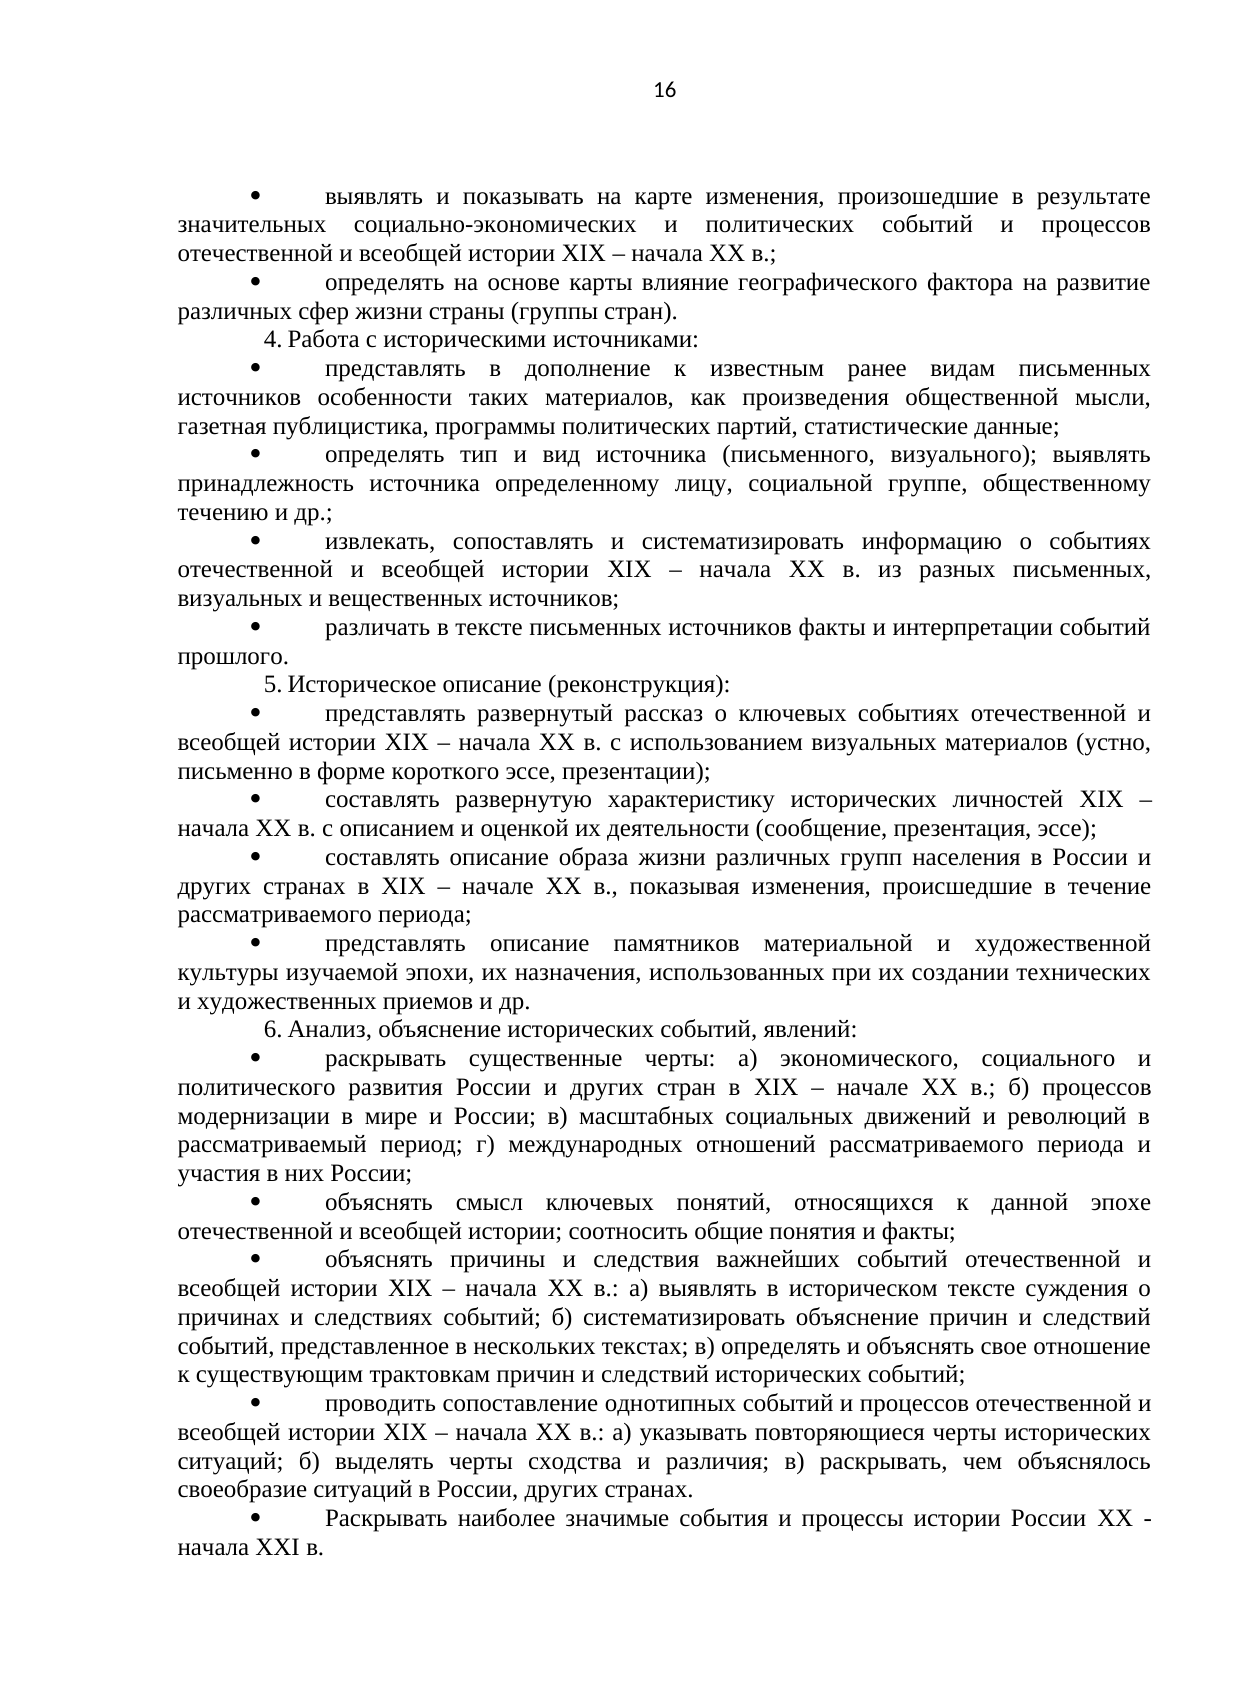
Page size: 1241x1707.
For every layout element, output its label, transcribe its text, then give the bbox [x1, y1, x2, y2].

text 5. Историческое описание (реконструкция): [190, 669, 1152, 698]
text 4. Работа с историческими источниками: [190, 324, 1152, 353]
list объяснять смысл ключевых понятий, относящихся к данной эпохе отечественной и всеобщей истории; соотносить общие понятия и факты; [177, 1187, 1152, 1244]
list объяснять причины и следствия важнейших событий отечественной и всеобщей истории XIX – начала XX в.: а) выявлять в историческом тексте суждения о причинах и следствиях событий; б) систематизировать объяснение причин и следствий событий, представленное в нескольких текстах; в) определять и объяснять свое отношение к существующим трактовкам причин и следствий исторических событий; [177, 1244, 1152, 1388]
text 6. Анализ, объяснение исторических событий, явлений: [190, 1014, 1152, 1043]
list Раскрывать наиболее значимые события и процессы истории России XX - начала XXI в. [177, 1503, 1152, 1561]
list составлять развернутую характеристику исторических личностей XIX – начала XX в. с описанием и оценкой их деятельности (сообщение, презентация, эссе); [177, 784, 1152, 842]
list представлять в дополнение к известным ранее видам письменных источников особенности таких материалов, как произведения общественной мысли, газетная публицистика, программы политических партий, статистические данные; [177, 353, 1152, 439]
list проводить сопоставление однотипных событий и процессов отечественной и всеобщей истории XIX – начала XX в.: а) указывать повторяющиеся черты исторических ситуаций; б) выделять черты сходства и различия; в) раскрывать, чем объяснялось своеобразие ситуаций в России, других странах. [177, 1388, 1152, 1503]
list представлять развернутый рассказ о ключевых событиях отечественной и всеобщей истории XIX – начала XX в. с использованием визуальных материалов (устно, письменно в форме короткого эссе, презентации); [177, 698, 1152, 784]
list определять тип и вид источника (письменного, визуального); выявлять принадлежность источника определенному лицу, социальной группе, общественному течению и др.; [177, 439, 1152, 526]
list определять на основе карты влияние географического фактора на развитие различных сфер жизни страны (группы стран). [177, 267, 1152, 324]
list составлять описание образа жизни различных групп населения в России и других странах в XIX – начале XX в., показывая изменения, происшедшие в течение рассматриваемого периода; [177, 842, 1152, 928]
list извлекать, сопоставлять и систематизировать информацию о событиях отечественной и всеобщей истории XIX – начала XX в. из разных письменных, визуальных и вещественных источников; [177, 526, 1152, 612]
list выявлять и показывать на карте изменения, произошедшие в результате значительных социально-экономических и политических событий и процессов отечественной и всеобщей истории XIX – начала XX в.; [177, 181, 1152, 267]
list различать в тексте письменных источников факты и интерпретации событий прошлого. [177, 612, 1152, 669]
list представлять описание памятников материальной и художественной культуры изучаемой эпохи, их назначения, использованных при их создании технических и художественных приемов и др. [177, 928, 1152, 1014]
list раскрывать существенные черты: а) экономического, социального и политического развития России и других стран в XIX – начале XX в.; б) процессов модернизации в мире и России; в) масштабных социальных движений и революций в рассматриваемый период; г) международных отношений рассматриваемого периода и участия в них России; [177, 1043, 1152, 1187]
